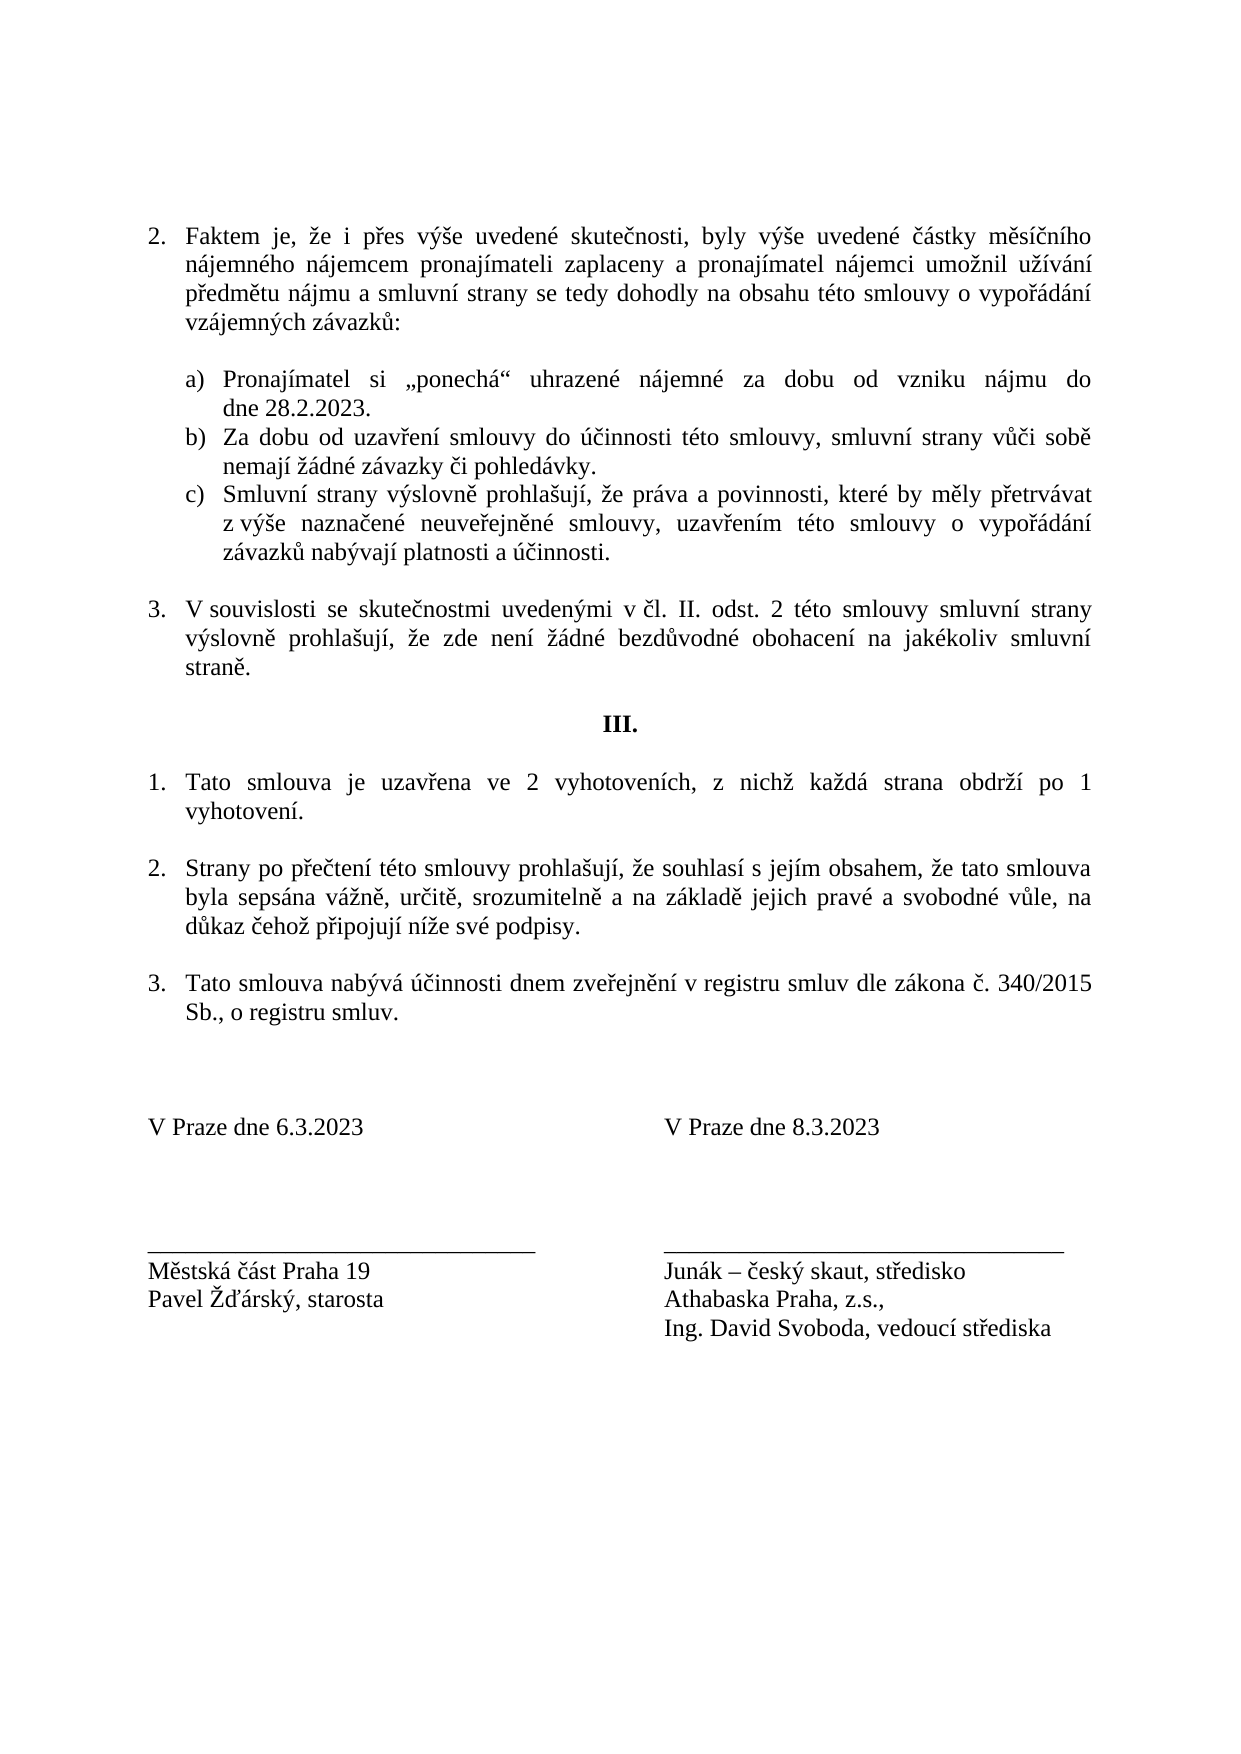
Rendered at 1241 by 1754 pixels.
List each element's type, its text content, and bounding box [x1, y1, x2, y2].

list Faktem je, že i přes výše uvedené skutečnosti, byly výše uvedené částky měsíčního nájemného nájemcem pronajímateli zaplaceny a pronajímatel nájemci umožnil užívání předmětu nájmu a smluvní strany se tedy dohodly na obsahu této smlouvy o vypořádání vzájemných závazků: [148, 221, 1093, 336]
list V souvislosti se skutečnostmi uvedenými v čl. II. odst. 2 této smlouvy smluvní strany výslovně prohlašují, že zde není žádné bezdůvodné obohacení na jakékoliv smluvní straně. [148, 594, 1093, 681]
text III. [148, 709, 1093, 738]
list Tato smlouva nabývá účinnosti dnem zveřejnění v registru smluv dle zákona č. 340/2015 Sb., o registru smluv. [148, 968, 1093, 1026]
text Ing. David Svoboda, vedoucí střediska [664, 1313, 1093, 1342]
list Smluvní strany výslovně prohlašují, že práva a povinnosti, které by měly přetrvávat z výše naznačené neuveřejněné smlouvy, uzavřením této smlouvy o vypořádání závazků nabývají platnosti a účinnosti. [185, 479, 1093, 566]
list Strany po přečtení této smlouvy prohlašují, že souhlasí s jejím obsahem, že tato smlouva byla sepsána vážně, určitě, srozumitelně a na základě jejich pravé a svobodné vůle, na důkaz čehož připojují níže své podpisy. [148, 853, 1093, 939]
list Pronajímatel si „ponechá“ uhrazené nájemné za dobu od vzniku nájmu do dne 28.2.2023. [185, 364, 1093, 422]
list Za dobu od uzavření smlouvy do účinnosti této smlouvy, smluvní strany vůči sobě nemají žádné závazky či pohledávky. [185, 422, 1093, 479]
list Tato smlouva je uzavřena ve 2 vyhotoveních, z nichž každá strana obdrží po 1 vyhotovení. [148, 767, 1093, 824]
text V Praze dne 6.3.2023 V Praze dne 8.3.2023 [148, 1112, 1093, 1141]
text Pavel Žďárský, starosta Athabaska Praha, z.s., [148, 1284, 1093, 1313]
text _______________________________ ________________________________ [148, 1227, 1093, 1256]
text Městská část Praha 19 Junák – český skaut, středisko [148, 1256, 1093, 1284]
